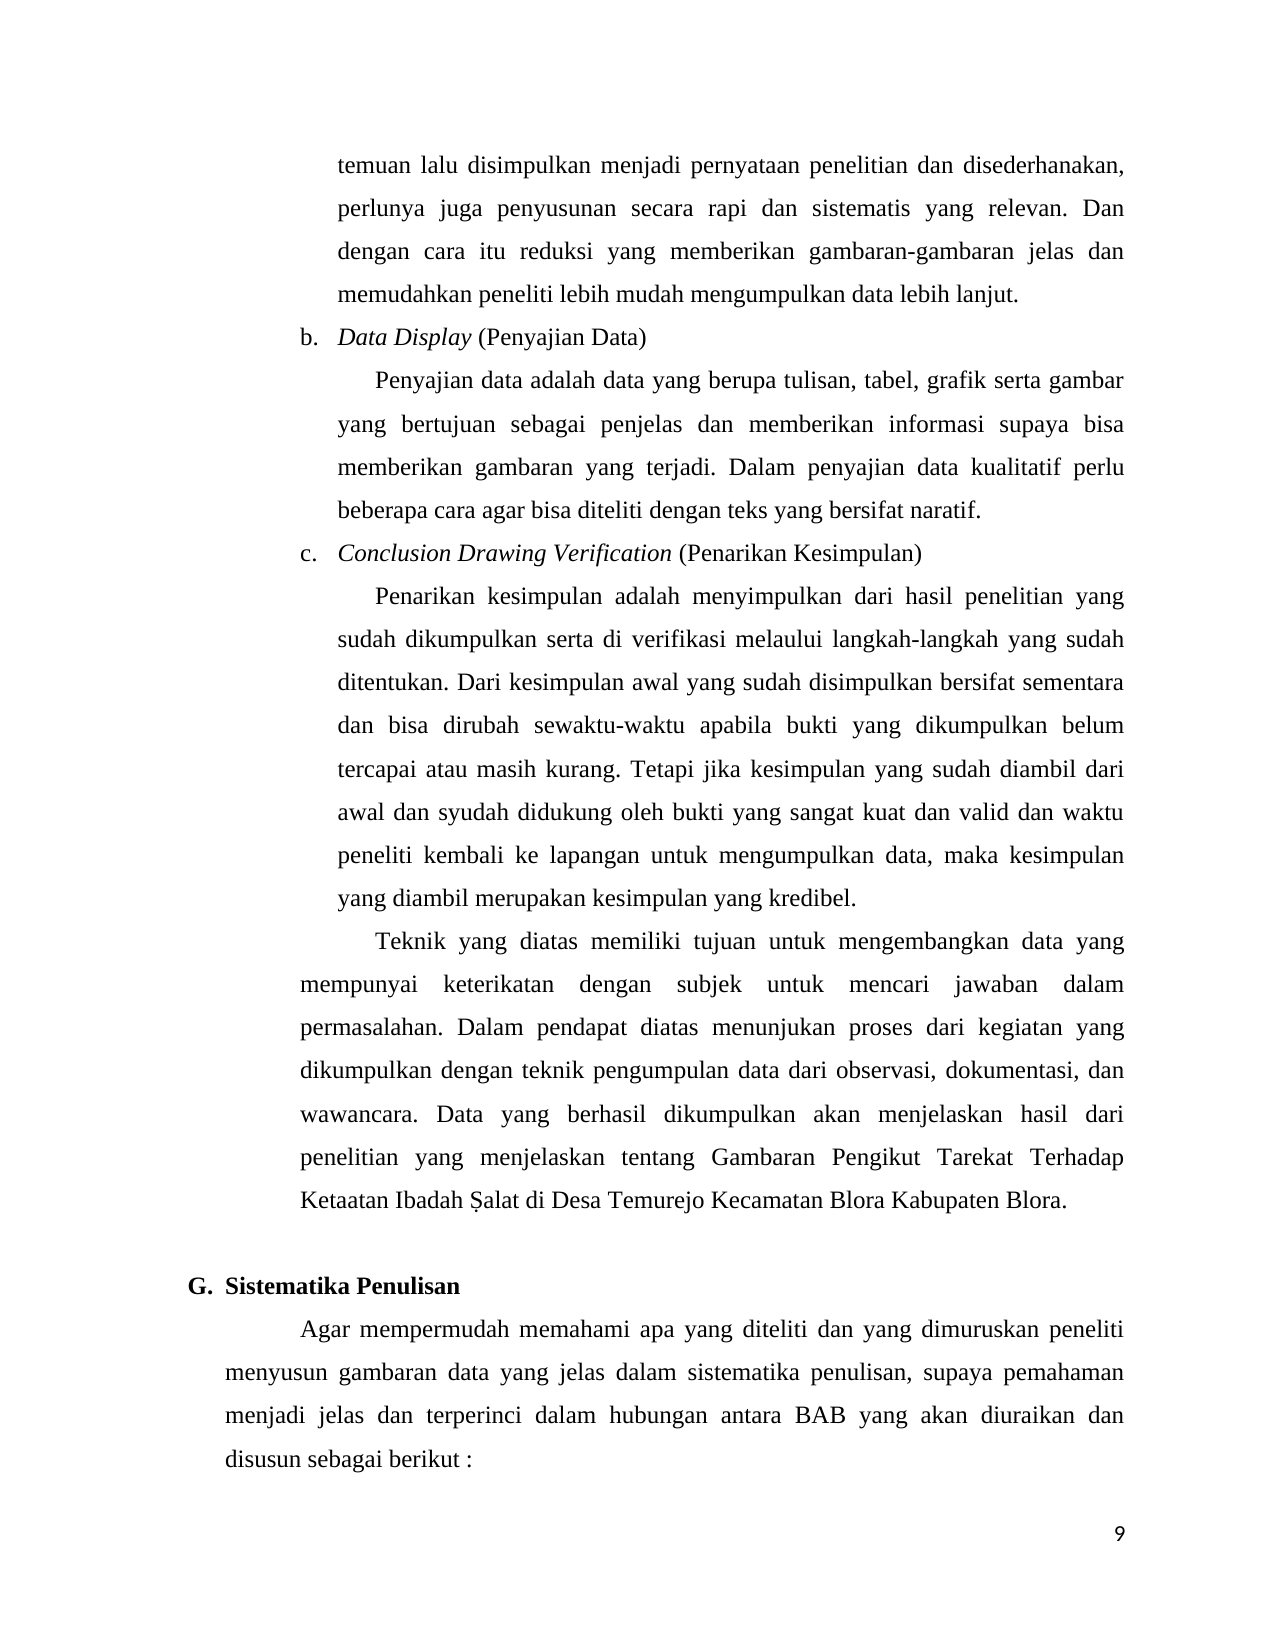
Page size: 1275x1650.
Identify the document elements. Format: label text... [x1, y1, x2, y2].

list Teknik yang diatas memiliki tujuan untuk mengembangkan data yang mempunyai keterikatan dengan subjek untuk mencari jawaban dalam permasalahan. Dalam pendapat diatas menunjukan proses dari kegiatan yang dikumpulkan dengan teknik pengumpulan data dari observasi, dokumentasi, dan wawancara. Data yang berhasil dikumpulkan akan menjelaskan hasil dari penelitian yang menjelaskan tentang Gambaran Pengikut Tarekat Terhadap Ketaatan Ibadah Ṣalat di Desa Temurejo Kecamatan Blora Kabupaten Blora. [300, 926, 1125, 1214]
list Data Display (Penyajian Data) [300, 322, 1125, 351]
list Conclusion Drawing Verification (Penarikan Kesimpulan) [300, 538, 1125, 567]
list Agar mempermudah memahami apa yang diteliti dan yang dimuruskan peneliti menyusun gambaran data yang jelas dalam sistematika penulisan, supaya pemahaman menjadi jelas dan terperinci dalam hubungan antara BAB yang akan diuraikan dan disusun sebagai berikut : [225, 1314, 1125, 1472]
list Sistematika Penulisan [187, 1271, 1125, 1300]
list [337, 150, 1125, 308]
list Penyajian data adalah data yang berupa tulisan, tabel, grafik serta gambar yang bertujuan sebagai penjelas dan memberikan informasi supaya bisa memberikan gambaran yang terjadi. Dalam penyajian data kualitatif perlu beberapa cara agar bisa diteliti dengan teks yang bersifat naratif. [337, 366, 1125, 524]
list Penarikan kesimpulan adalah menyimpulkan dari hasil penelitian yang sudah dikumpulkan serta di verifikasi melaului langkah-langkah yang sudah ditentukan. Dari kesimpulan awal yang sudah disimpulkan bersifat sementara dan bisa dirubah sewaktu-waktu apabila bukti yang dikumpulkan belum tercapai atau masih kurang. Tetapi jika kesimpulan yang sudah diambil dari awal dan syudah didukung oleh bukti yang sangat kuat dan valid dan waktu peneliti kembali ke lapangan untuk mengumpulkan data, maka kesimpulan yang diambil merupakan kesimpulan yang kredibel. [337, 581, 1125, 912]
